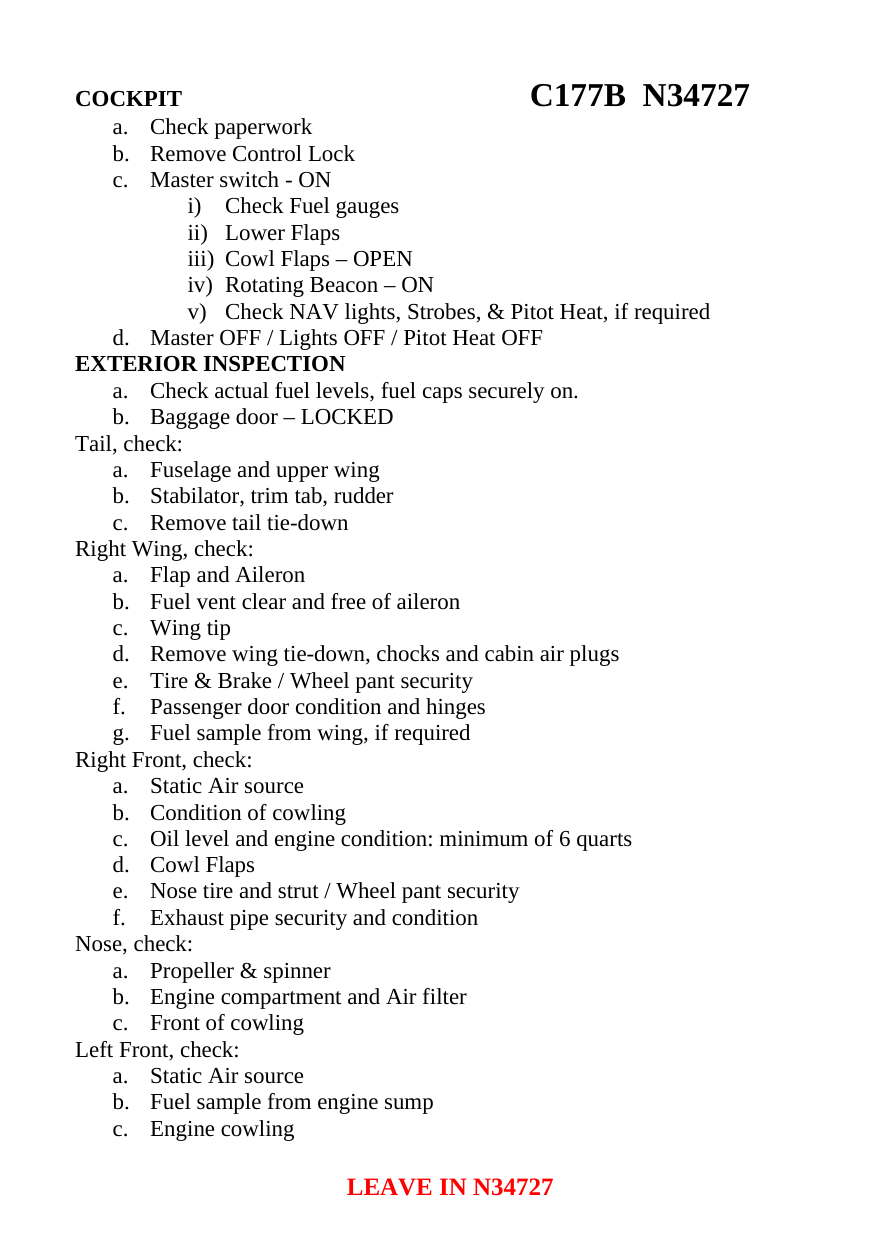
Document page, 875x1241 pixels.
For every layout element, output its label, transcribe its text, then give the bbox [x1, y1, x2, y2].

list Nose tire and strut / Wheel pant security [112, 878, 825, 904]
text Right Front, check: [75, 746, 825, 772]
list Wing tip [112, 614, 825, 640]
list Front of cowling [112, 1009, 825, 1036]
list Baggage door – LOCKED [112, 403, 825, 429]
list Check actual fuel levels, fuel caps securely on. [112, 377, 825, 403]
list Tire & Brake / Wheel pant security [112, 667, 825, 693]
text Left Front, check: [75, 1036, 825, 1062]
list Propeller & spinner [112, 957, 825, 983]
list Engine cowling [112, 1115, 825, 1141]
list Engine compartment and Air filter [112, 983, 825, 1009]
list Cowl Flaps [112, 851, 825, 878]
list Remove wing tie-down, chocks and cabin air plugs [112, 640, 825, 667]
list Condition of cowling [112, 798, 825, 825]
list Static Air source [112, 1062, 825, 1088]
list Fuel vent clear and free of aileron [112, 588, 825, 614]
text Tail, check: [75, 429, 825, 456]
list Master switch - ON [112, 166, 825, 192]
list Remove tail tie-down [112, 509, 825, 535]
text Right Wing, check: [75, 535, 825, 561]
list Oil level and engine condition: minimum of 6 quarts [112, 825, 825, 851]
list Fuselage and upper wing [112, 456, 825, 482]
list Cowl Flaps – OPEN [187, 245, 825, 271]
list Check paperwork [112, 113, 825, 140]
list Rotating Beacon – ON [187, 271, 825, 298]
text Nose, check: [75, 930, 825, 957]
list Remove Control Lock [112, 140, 825, 166]
list Check NAV lights, Strobes, & Pitot Heat, if required [187, 298, 825, 324]
list Lower Flaps [187, 219, 825, 245]
text COCKPIT C177B N34727 [75, 75, 825, 113]
list Check Fuel gauges [187, 192, 825, 219]
list Static Air source [112, 772, 825, 798]
list Flap and Aileron [112, 561, 825, 588]
list Fuel sample from engine sump [112, 1088, 825, 1115]
subtitle EXTERIOR INSPECTION [75, 351, 825, 377]
list Stabilator, trim tab, rudder [112, 482, 825, 509]
list Passenger door condition and hinges [112, 693, 825, 719]
list Exhaust pipe security and condition [112, 904, 825, 930]
list Master OFF / Lights OFF / Pitot Heat OFF [112, 324, 825, 351]
list Fuel sample from wing, if required [112, 719, 825, 746]
